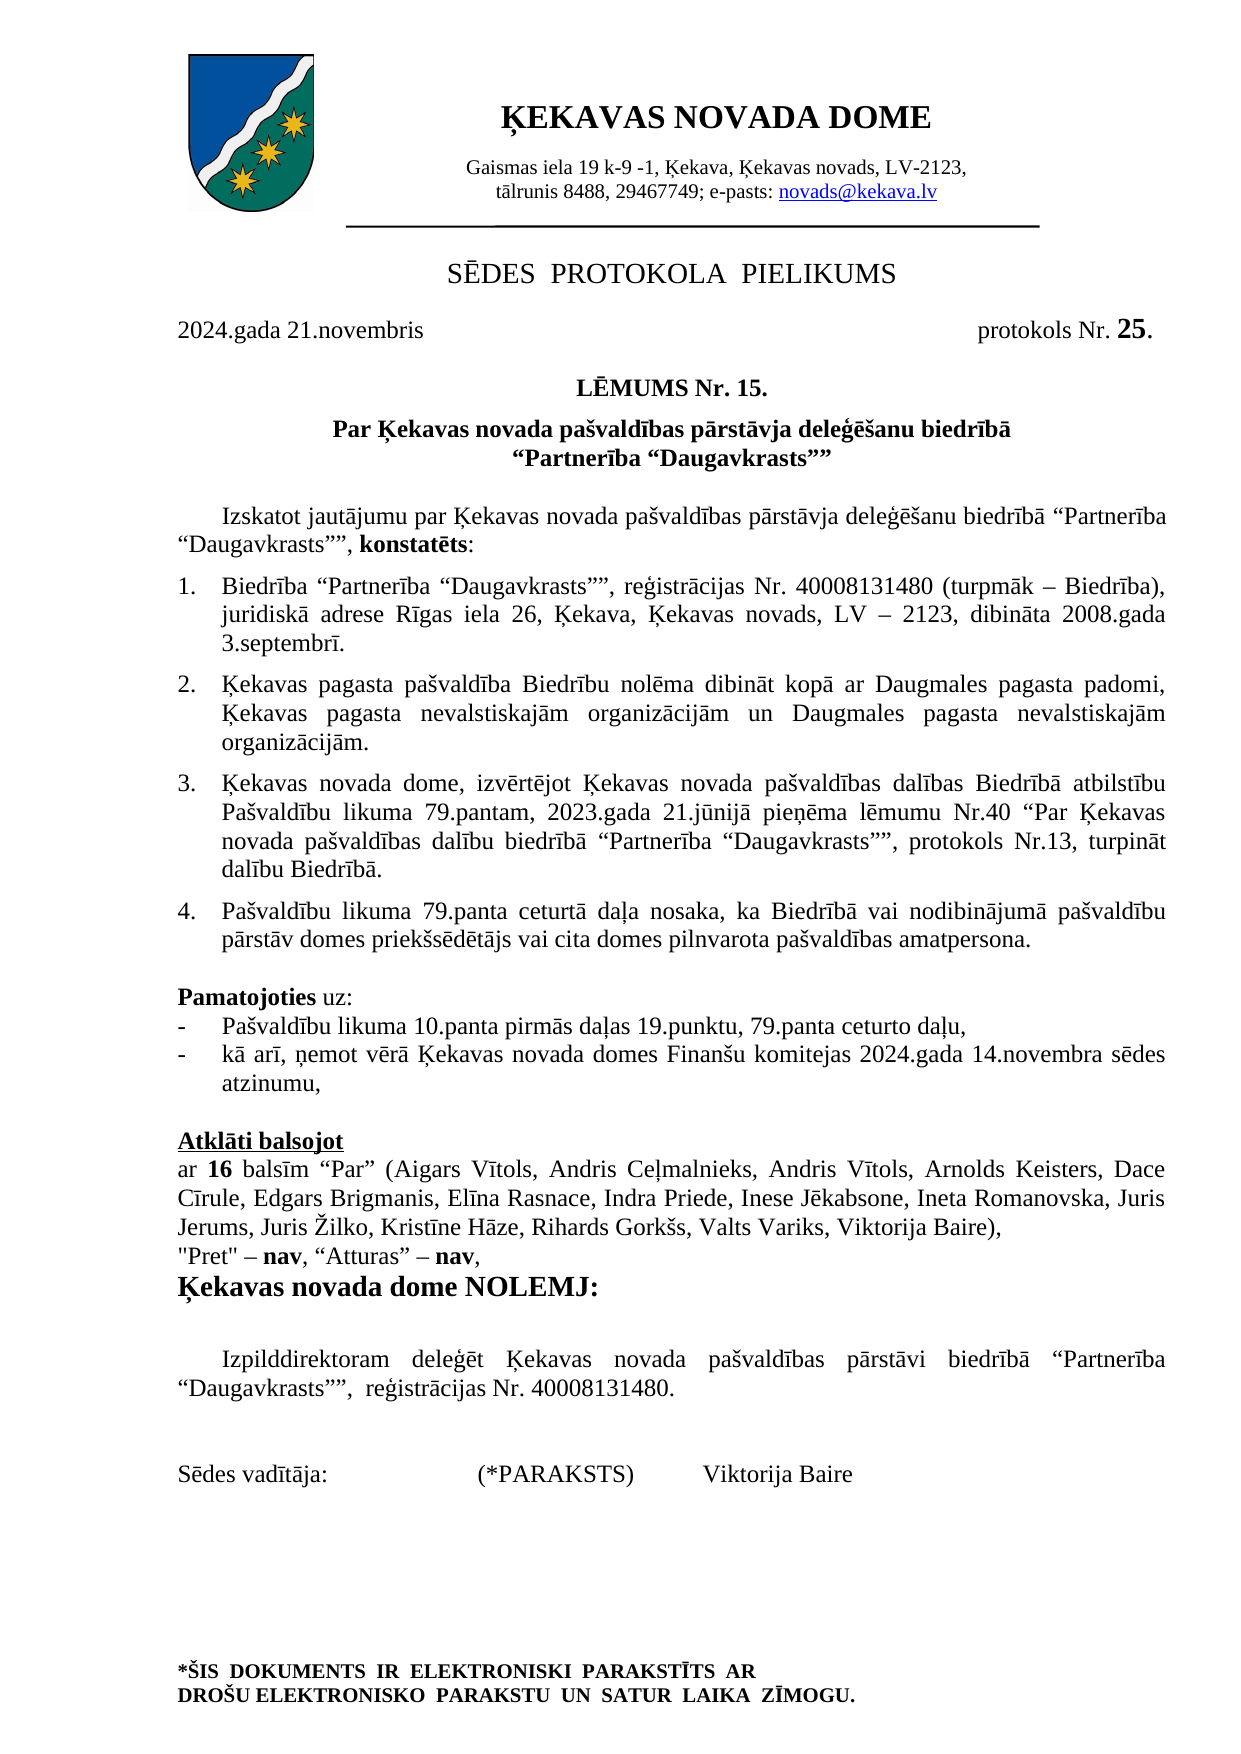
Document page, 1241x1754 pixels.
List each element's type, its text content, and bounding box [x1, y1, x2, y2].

text Atklāti balsojot [177, 1126, 1167, 1154]
list Ķekavas pagasta pašvaldība Biedrību nolēma dibināt kopā ar Daugmales pagasta padomi, Ķekavas pagasta nevalstiskajām organizācijām un Daugmales pagasta nevalstiskajām organizācijām. [177, 669, 1167, 756]
text “Partnerība “Daugavkrasts”” [177, 443, 1167, 472]
text Izskatot jautājumu par Ķekavas novada pašvaldības pārstāvja deleģēšanu biedrībā “Partnerība “Daugavkrasts””, konstatēts: [177, 501, 1167, 558]
text Pamatojoties uz: [177, 982, 1167, 1011]
list kā arī, ņemot vērā Ķekavas novada domes Finanšu komitejas 2024.gada 14.novembra sēdes atzinumu, [177, 1039, 1167, 1097]
list Ķekavas novada dome, izvērtējot Ķekavas novada pašvaldības dalības Biedrībā atbilstību Pašvaldību likuma 79.pantam, 2023.gada 21.jūnijā pieņēma lēmumu Nr.40 “Par Ķekavas novada pašvaldības dalību biedrībā “Partnerība “Daugavkrasts””, protokols Nr.13, turpināt dalību Biedrībā. [177, 768, 1167, 883]
list Pašvaldību likuma 79.panta ceturtā daļa nosaka, ka Biedrībā vai nodibinājumā pašvaldību pārstāv domes priekšsēdētājs vai cita domes pilnvarota pašvaldības amatpersona. [177, 896, 1167, 953]
text Par Ķekavas novada pašvaldības pārstāvja deleģēšanu biedrībā [177, 414, 1167, 443]
picture [188, 54, 314, 212]
text LĒMUMS Nr. 15. [177, 373, 1167, 402]
list Pašvaldību likuma 10.panta pirmās daļas 19.punktu, 79.panta ceturto daļu, [177, 1011, 1167, 1039]
text Sēdes vadītāja: (*PARAKSTS) Viktorija Baire [177, 1459, 1167, 1488]
text SĒDES PROTOKOLA PIELIKUMS [177, 256, 1167, 289]
list Biedrība “Partnerība “Daugavkrasts””, reģistrācijas Nr. 40008131480 (turpmāk – Biedrība), juridiskā adrese Rīgas iela 26, Ķekava, Ķekavas novads, LV – 2123, dibināta 2008.gada 3.septembrī. [177, 571, 1167, 657]
text "Pret" – nav, “Atturas” – nav, [177, 1241, 1167, 1269]
text ar 16 balsīm “Par” (Aigars Vītols, Andris Ceļmalnieks, Andris Vītols, Arnolds Keisters, Dace Cīrule, Edgars Brigmanis, Elīna Rasnace, Indra Priede, Inese Jēkabsone, Ineta Romanovska, Juris Jerums, Juris Žilko, Kristīne Hāze, Rihards Gorkšs, Valts Variks, Viktorija Baire), [177, 1154, 1167, 1241]
text 2024.gada 21.novembris protokols Nr. 25. [177, 311, 1167, 344]
text Izpilddirektoram deleģēt Ķekavas novada pašvaldības pārstāvi biedrībā “Partnerība “Daugavkrasts””, reģistrācijas Nr. 40008131480. [177, 1344, 1167, 1402]
text Ķekavas novada dome NOLEMJ: [177, 1269, 1167, 1303]
